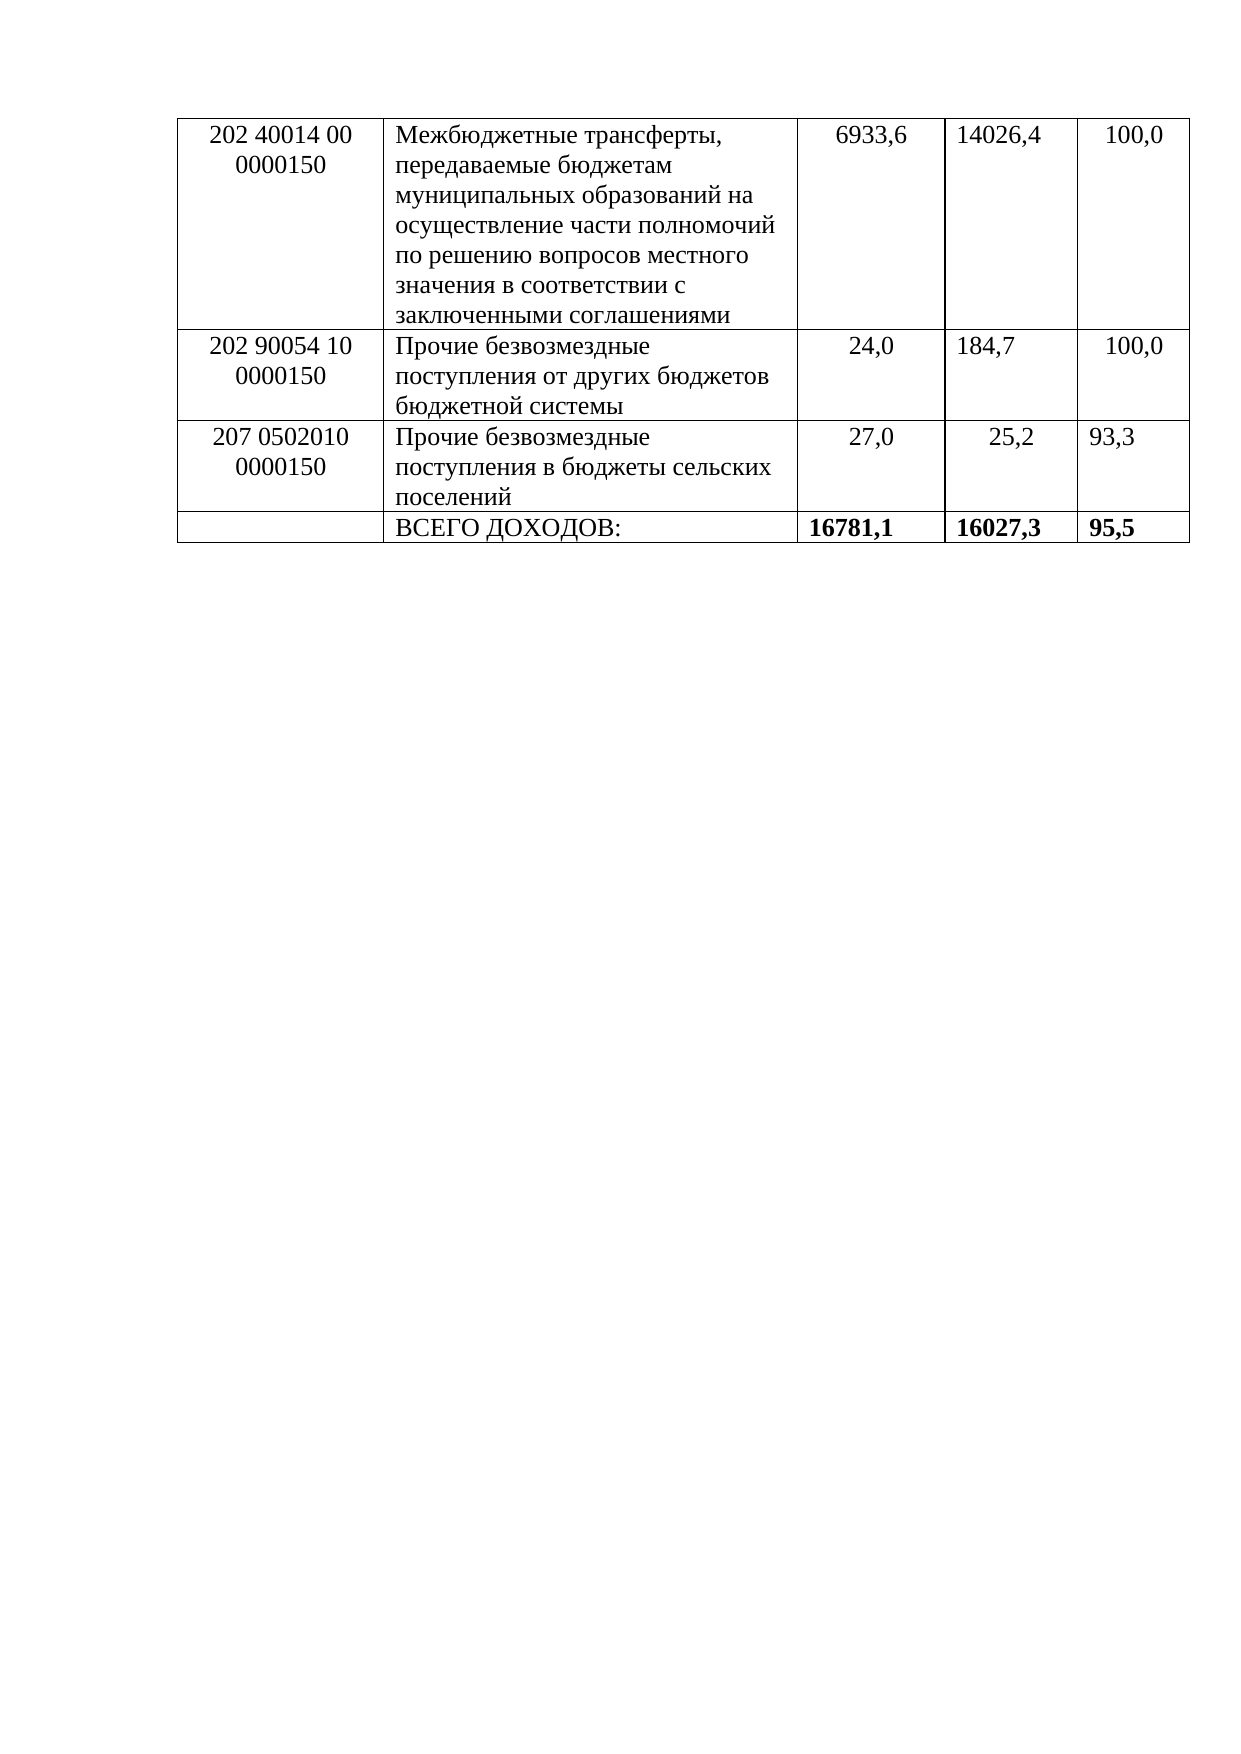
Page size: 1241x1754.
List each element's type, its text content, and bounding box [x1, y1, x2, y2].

table_cell 202 90054 10 0000150 [178, 330, 383, 420]
table_cell 16781,1 [798, 512, 944, 542]
table_cell 24,0 [798, 330, 944, 420]
table_cell 202 40014 00 0000150 [178, 119, 383, 329]
table_cell Межбюджетные трансферты, передаваемые бюджетам муниципальных образований на осуществление части полномочий по решению вопросов местного значения в соответствии с заключенными соглашениями [384, 119, 797, 329]
table_cell 100,0 [1078, 119, 1189, 329]
table_cell 14026,4 [946, 119, 1077, 329]
table_cell 95,5 [1078, 512, 1189, 542]
table_cell 100,0 [1078, 330, 1189, 420]
table_cell 184,7 [946, 330, 1077, 420]
table_cell Прочие безвозмездные поступления в бюджеты сельских поселений [384, 421, 797, 511]
table_cell 6933,6 [798, 119, 944, 329]
table_cell 27,0 [798, 421, 944, 511]
table_cell ВСЕГО ДОХОДОВ: [384, 512, 797, 542]
table_cell 25,2 [946, 421, 1077, 511]
table_cell [178, 512, 383, 542]
table_cell 93,3 [1078, 421, 1189, 511]
table_cell 16027,3 [946, 512, 1077, 542]
table_cell Прочие безвозмездные поступления от других бюджетов бюджетной системы [384, 330, 797, 420]
table_cell 207 0502010 0000150 [178, 421, 383, 511]
